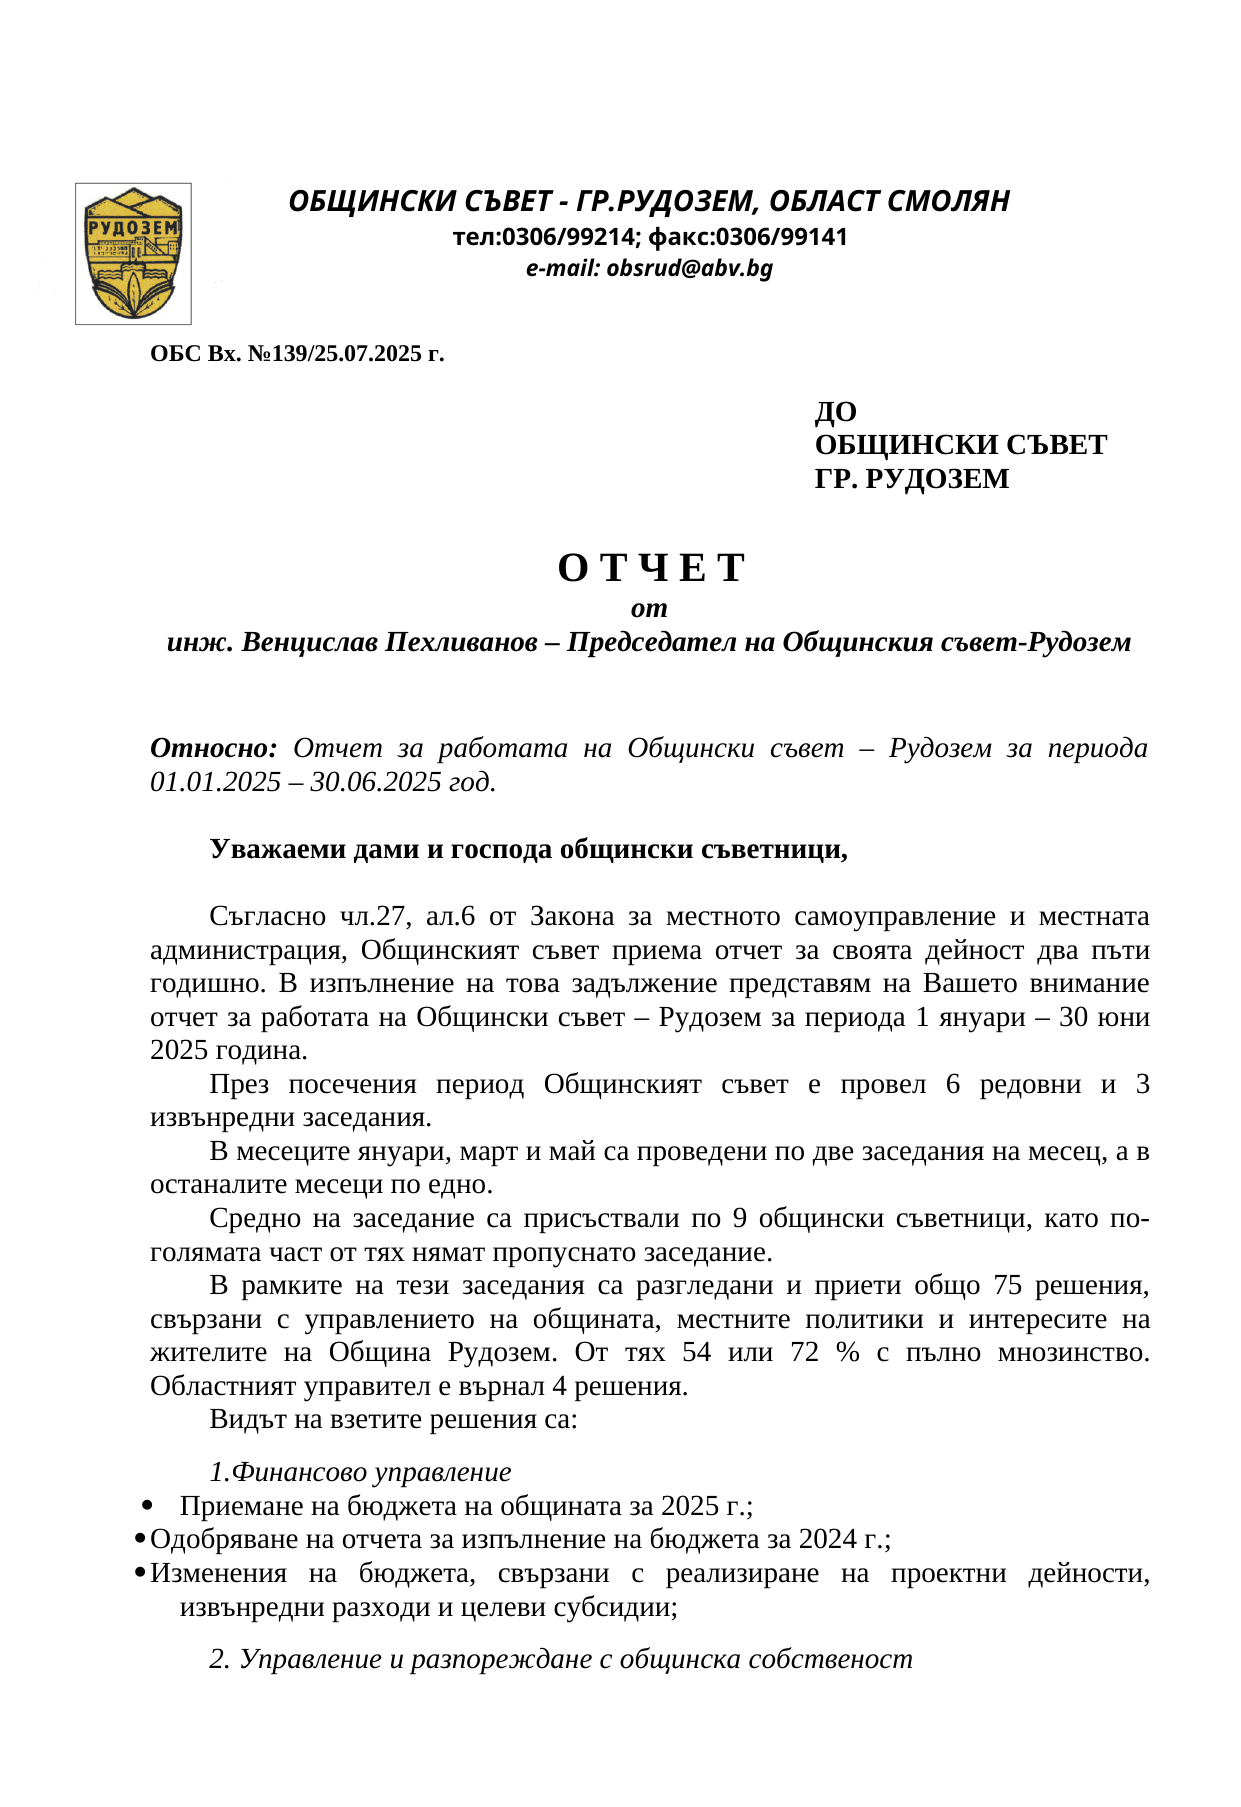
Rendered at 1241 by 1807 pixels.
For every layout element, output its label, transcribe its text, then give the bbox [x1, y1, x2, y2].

text ГР. РУДОЗЕМ [814, 461, 1152, 494]
text ОБС Вх. №139/25.07.2025 г. [150, 339, 1152, 366]
list Одобряване на отчета за изпълнение на бюджета за 2024 г.; [135, 1521, 1152, 1555]
text ОБЩИНСКИ СЪВЕТ [814, 427, 1152, 461]
text Видът на взетите решения са: [150, 1401, 1152, 1435]
text О Т Ч Е Т [150, 542, 1152, 590]
text Относно: Отчет за работата на Общински съвет – Рудозем за периода 01.01.2025 – 30.06.2025 год. [150, 731, 1152, 798]
text Уважаеми дами и господа общински съветници, [150, 831, 1152, 865]
text 1.Финансово управление [150, 1454, 1152, 1488]
text В рамките на тези заседания са разгледани и приети общо 75 решения, свързани с управлението на общината, местните политики и интересите на жителите на Община Рудозем. От тях 54 или 72 % с пълно мнозинство. Областният управител е върнал 4 решения. [150, 1267, 1152, 1401]
text e-mail: obsrud@abv.bg [256, 252, 1152, 283]
text ОБЩИНСКИ СЪВЕТ - ГР.РУДОЗЕМ, ОБЛАСТ СМОЛЯН [256, 180, 1152, 219]
text тел:0306/99214; факс:0306/99141 [256, 219, 1152, 252]
text В месеците януари, март и май са проведени по две заседания на месец, а в останалите месеци по едно. [150, 1133, 1152, 1200]
text Средно на заседание са присъствали по 9 общински съветници, като по-голямата част от тях нямат пропуснато заседание. [150, 1200, 1152, 1267]
picture [30, 146, 256, 326]
list Приемане на бюджета на общината за 2025 г.; [142, 1488, 1152, 1521]
text от [150, 590, 1152, 624]
text През посечения период Общинският съвет е провел 6 редовни и 3 извънредни заседания. [150, 1066, 1152, 1133]
list Изменения на бюджета, свързани с реализиране на проектни дейности, извънредни разходи и целеви субсидии; [135, 1555, 1152, 1622]
text 2. Управление и разпореждане с общинска собственост [150, 1641, 1152, 1675]
text инж. Венцислав Пехливанов – Председател на Общинския съвет-Рудозем [150, 624, 1152, 657]
text Съгласно чл.27, ал.6 от Закона за местното самоуправление и местната администрация, Общинският съвет приема отчет за своята дейност два пъти годишно. В изпълнение на това задължение представям на Вашето внимание отчет за работата на Общински съвет – Рудозем за периода 1 януари – 30 юни 2025 година. [150, 898, 1152, 1066]
text ДО [814, 394, 1152, 427]
